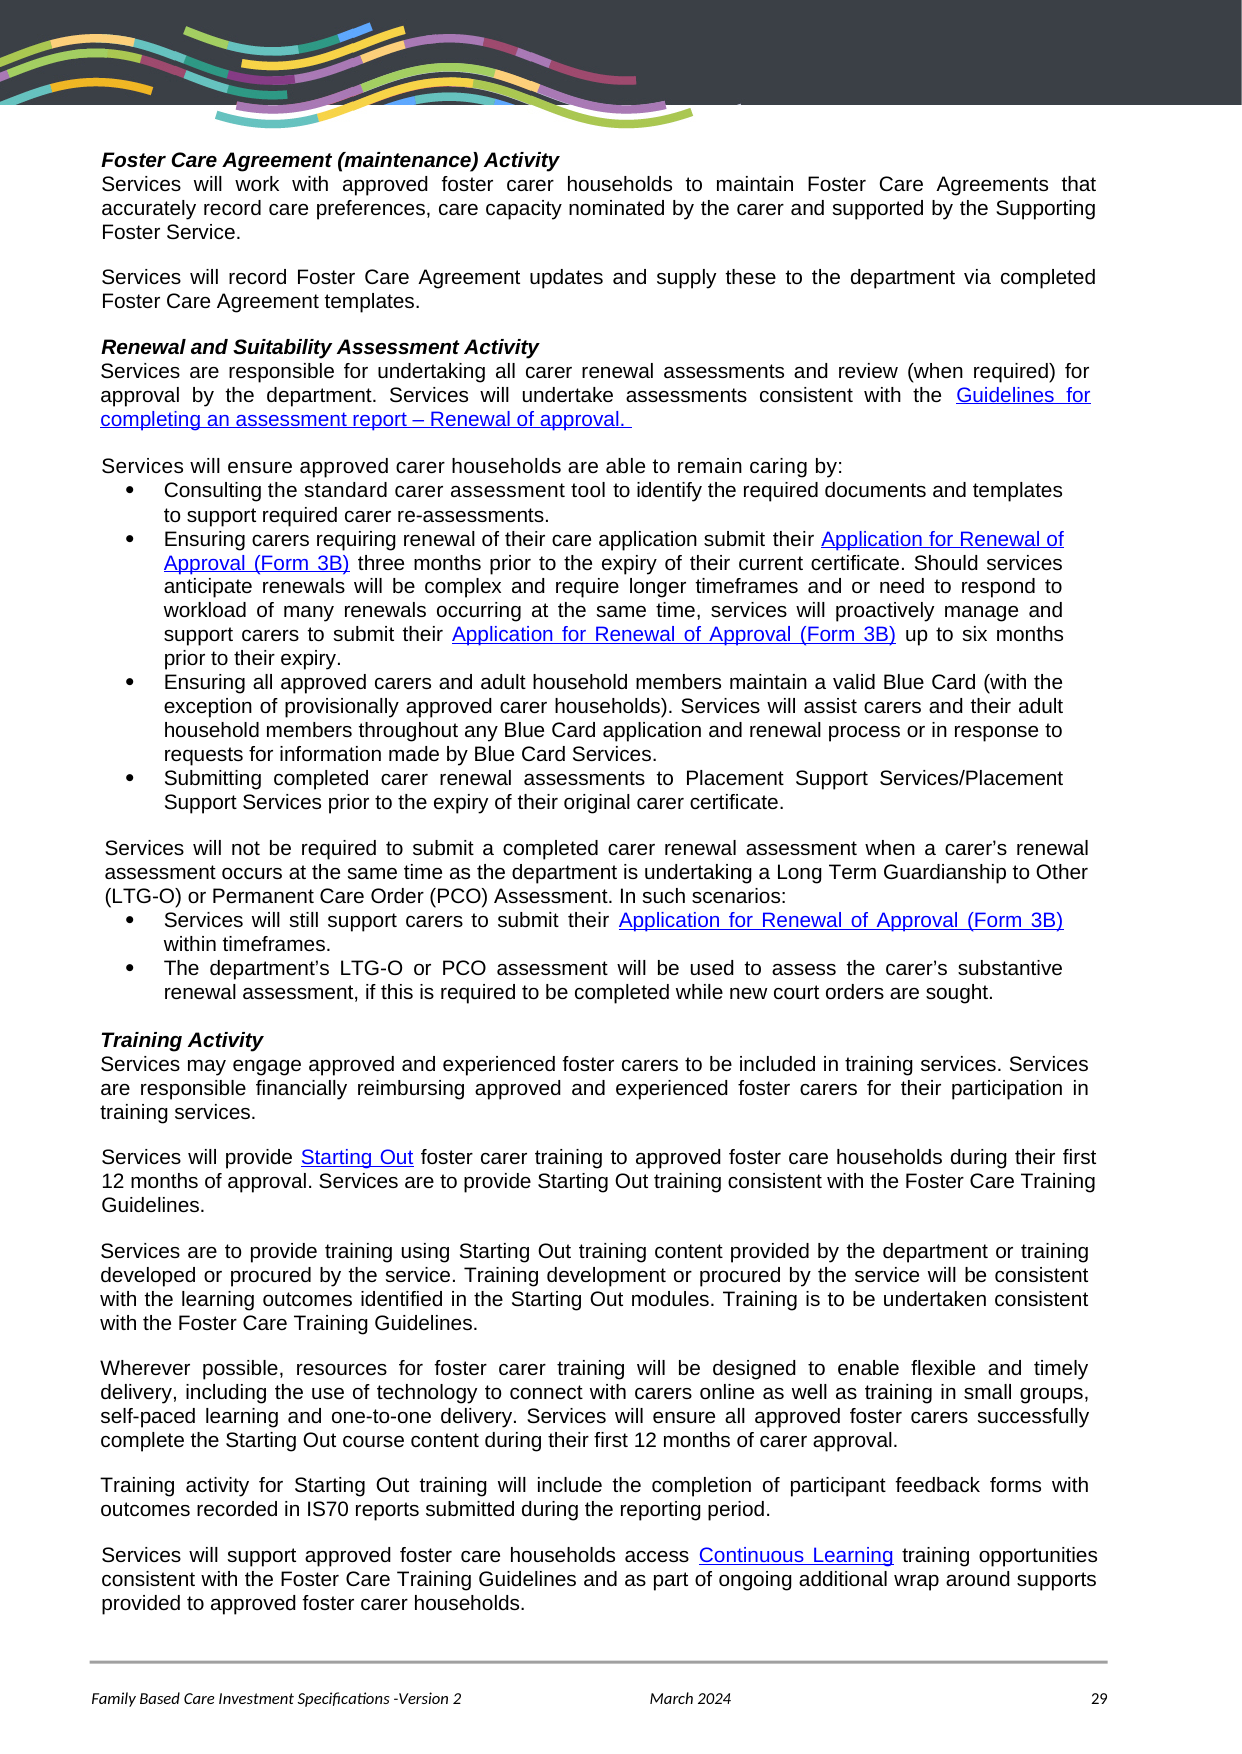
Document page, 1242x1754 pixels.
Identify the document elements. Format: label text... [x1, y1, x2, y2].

list Services will still support carers to submit their Application for Renewal of Approval (Form 3B) within timeframes. [126, 908, 1064, 956]
list Consulting the standard carer assessment tool to identify the required documents and templates to support required carer re-assessments. [126, 478, 1064, 526]
text Services will provide Starting Out foster carer training to approved foster care households during their first 12 months of approval. Services are to provide Starting Out training consistent with the Foster Care Training Guidelines. [101, 1145, 1098, 1217]
list Ensuring all approved carers and adult household members maintain a valid Blue Card (with the exception of provisionally approved carer households). Services will assist carers and their adult household members throughout any Blue Card application and renewal process or in response to requests for information made by Blue Card Services. [126, 670, 1064, 766]
text Services are to provide training using Starting Out training content provided by the department or training developed or procured by the service. Training development or procured by the service will be consistent with the learning outcomes identified in the Starting Out modules. Training is to be undertaken consistent with the Foster Care Training Guidelines. [100, 1238, 1091, 1334]
text Services may engage approved and experienced foster carers to be included in training services. Services are responsible financially reimbursing approved and experienced foster carers for their participation in training services. [100, 1052, 1090, 1123]
text Services will record Foster Care Agreement updates and supply these to the department via completed Foster Care Agreement templates. [101, 265, 1098, 313]
text Services will support approved foster care households access Continuous Learning training opportunities consistent with the Foster Care Training Guidelines and as part of ongoing additional wrap around supports provided to approved foster carer households. [101, 1543, 1098, 1614]
text Training Activity [100, 1028, 1090, 1052]
text Services will ensure approved carer households are able to remain caring by: [101, 454, 1098, 478]
text Wherever possible, resources for foster carer training will be designed to enable flexible and timely delivery, including the use of technology to connect with carers online as well as training in small groups, self-paced learning and one-to-one delivery. Services will ensure all approved foster carers successfully complete the Starting Out course content during their first 12 months of carer approval. [100, 1356, 1091, 1452]
list Submitting completed carer renewal assessments to Placement Support Services/Placement Support Services prior to the expiry of their original carer certificate. [126, 766, 1064, 814]
text Services will not be required to submit a completed carer renewal assessment when a carer’s renewal assessment occurs at the same time as the department is undertaking a Long Term Guardianship to Other (LTG-O) or Permanent Care Order (PCO) Assessment. In such scenarios: [104, 836, 1091, 908]
list The department’s LTG-O or PCO assessment will be used to assess the carer’s substantive renewal assessment, if this is required to be completed while new court orders are sought. [126, 956, 1064, 1004]
text Services will work with approved foster carer households to maintain Foster Care Agreements that accurately record care preferences, care capacity nominated by the carer and supported by the Supporting Foster Service. [101, 172, 1098, 243]
list Ensuring carers requiring renewal of their care application submit their Application for Renewal of Approval (Form 3B) three months prior to the expiry of their current certificate. Should services anticipate renewals will be complex and require longer timeframes and or need to respond to workload of many renewals occurring at the same time, services will proactively manage and support carers to submit their Application for Renewal of Approval (Form 3B) up to six months prior to their expiry. [126, 526, 1064, 670]
text Foster Care Agreement (maintenance) Activity [101, 148, 1098, 172]
text Training activity for Starting Out training will include the completion of participant feedback forms with outcomes recorded in IS70 reports submitted during the reporting period. [100, 1473, 1091, 1521]
picture [0, 0, 1242, 140]
text Services are responsible for undertaking all carer renewal assessments and review (when required) for approval by the department. Services will undertake assessments consistent with the Guidelines for completing an assessment report – Renewal of approval. [100, 358, 1091, 430]
text Renewal and Suitability Assessment Activity [101, 334, 1098, 358]
